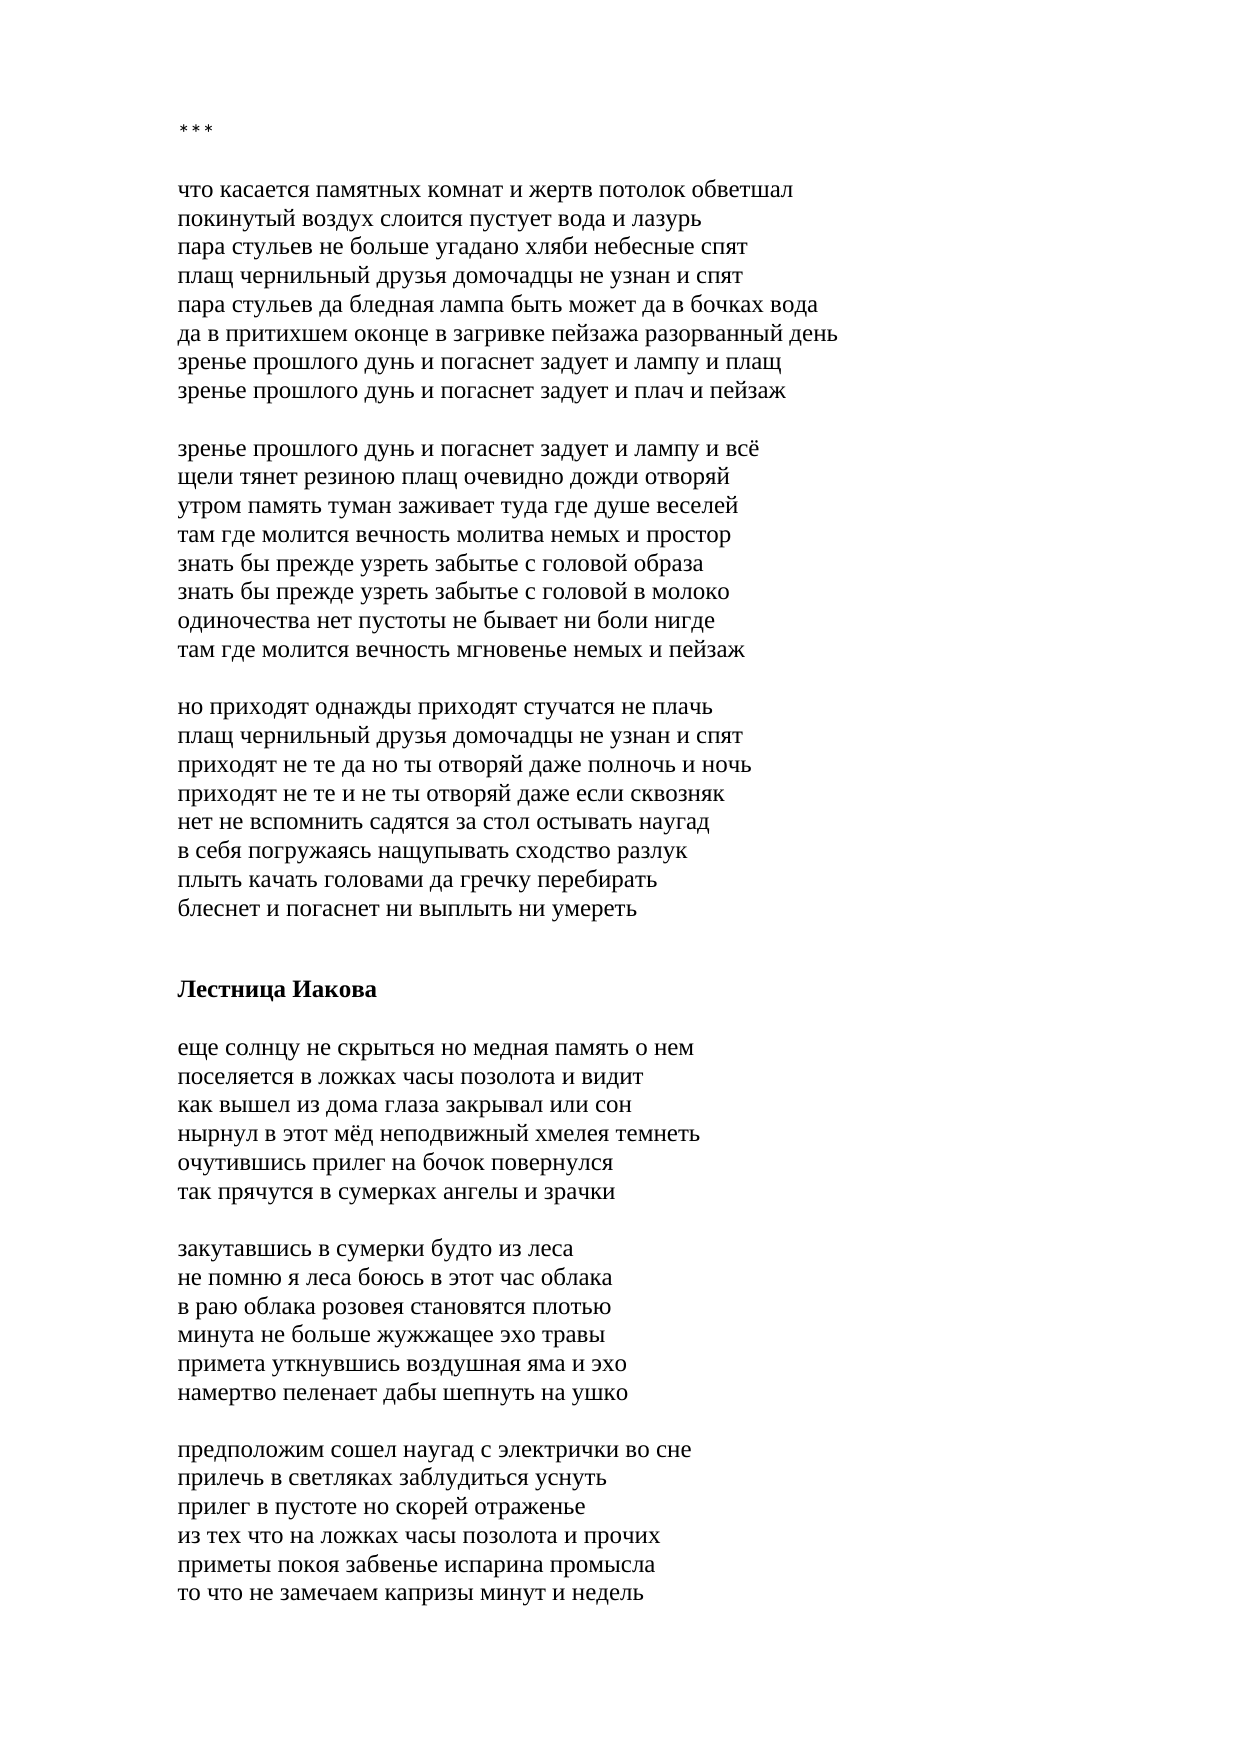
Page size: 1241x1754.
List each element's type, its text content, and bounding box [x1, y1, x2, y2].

text в себя погружаясь нащупывать сходство разлук [177, 835, 1152, 864]
text прилег в пустоте но скорей отраженье [177, 1491, 1152, 1520]
text так прячутся в сумерках ангелы и зрачки [177, 1176, 1152, 1204]
text зренье прошлого дунь и погаснет задует и лампу и всё [177, 433, 1152, 461]
text *** [177, 118, 1152, 149]
text не помню я леса боюсь в этот час облака [177, 1262, 1152, 1291]
text намертво пеленает дабы шепнуть на ушко [177, 1377, 1152, 1406]
text приметы покоя забвенье испарина промысла [177, 1549, 1152, 1577]
text поселяется в ложках часы позолота и видит [177, 1061, 1152, 1089]
text предположим сошел наугад с электрички во сне [177, 1434, 1152, 1462]
text еще солнцу не скрыться но медная память о нем [177, 1032, 1152, 1061]
text как вышел из дома глаза закрывал или сон [177, 1089, 1152, 1118]
text из тех что на ложках часы позолота и прочих [177, 1520, 1152, 1549]
text приходят не те да но ты отворяй даже полночь и ночь [177, 749, 1152, 778]
text блеснет и погаснет ни выплыть ни умереть [177, 893, 1152, 921]
text зренье прошлого дунь и погаснет задует и плач и пейзаж [177, 375, 1152, 404]
text знать бы прежде узреть забытье с головой в молоко [177, 576, 1152, 605]
text закутавшись в сумерки будто из леса [177, 1233, 1152, 1262]
text но приходят однажды приходят стучатся не плачь [177, 691, 1152, 720]
text нет не вспомнить садятся за стол остывать наугад [177, 806, 1152, 835]
text плащ чернильный друзья домочадцы не узнан и спят [177, 260, 1152, 289]
text знать бы прежде узреть забытье с головой образа [177, 548, 1152, 576]
text то что не замечаем капризы минут и недель [177, 1577, 1152, 1606]
text щели тянет резиною плащ очевидно дожди отворяй [177, 461, 1152, 490]
text покинутый воздух слоится пустует вода и лазурь [177, 203, 1152, 231]
text приходят не те и не ты отворяй даже если сквозняк [177, 778, 1152, 806]
text что касается памятных комнат и жертв потолок обветшал [177, 174, 1152, 203]
text в раю облака розовея становятся плотью [177, 1291, 1152, 1319]
text плыть качать головами да гречку перебирать [177, 864, 1152, 893]
text минута не больше жужжащее эхо травы [177, 1319, 1152, 1348]
text Лестница Иакова [177, 974, 1152, 1003]
text пара стульев не больше угадано хляби небесные спят [177, 231, 1152, 260]
text да в притихшем оконце в загривке пейзажа разорванный день [177, 318, 1152, 346]
text зренье прошлого дунь и погаснет задует и лампу и плащ [177, 346, 1152, 375]
text прилечь в светляках заблудиться уснуть [177, 1462, 1152, 1491]
text пара стульев да бледная лампа быть может да в бочках вода [177, 289, 1152, 318]
text утром память туман заживает туда где душе веселей [177, 490, 1152, 519]
text там где молится вечность мгновенье немых и пейзаж [177, 634, 1152, 663]
text очутившись прилег на бочок повернулся [177, 1147, 1152, 1176]
text плащ чернильный друзья домочадцы не узнан и спят [177, 720, 1152, 749]
text одиночества нет пустоты не бывает ни боли нигде [177, 605, 1152, 634]
text там где молится вечность молитва немых и простор [177, 519, 1152, 548]
text примета уткнувшись воздушная яма и эхо [177, 1348, 1152, 1377]
text нырнул в этот мёд неподвижный хмелея темнеть [177, 1118, 1152, 1147]
